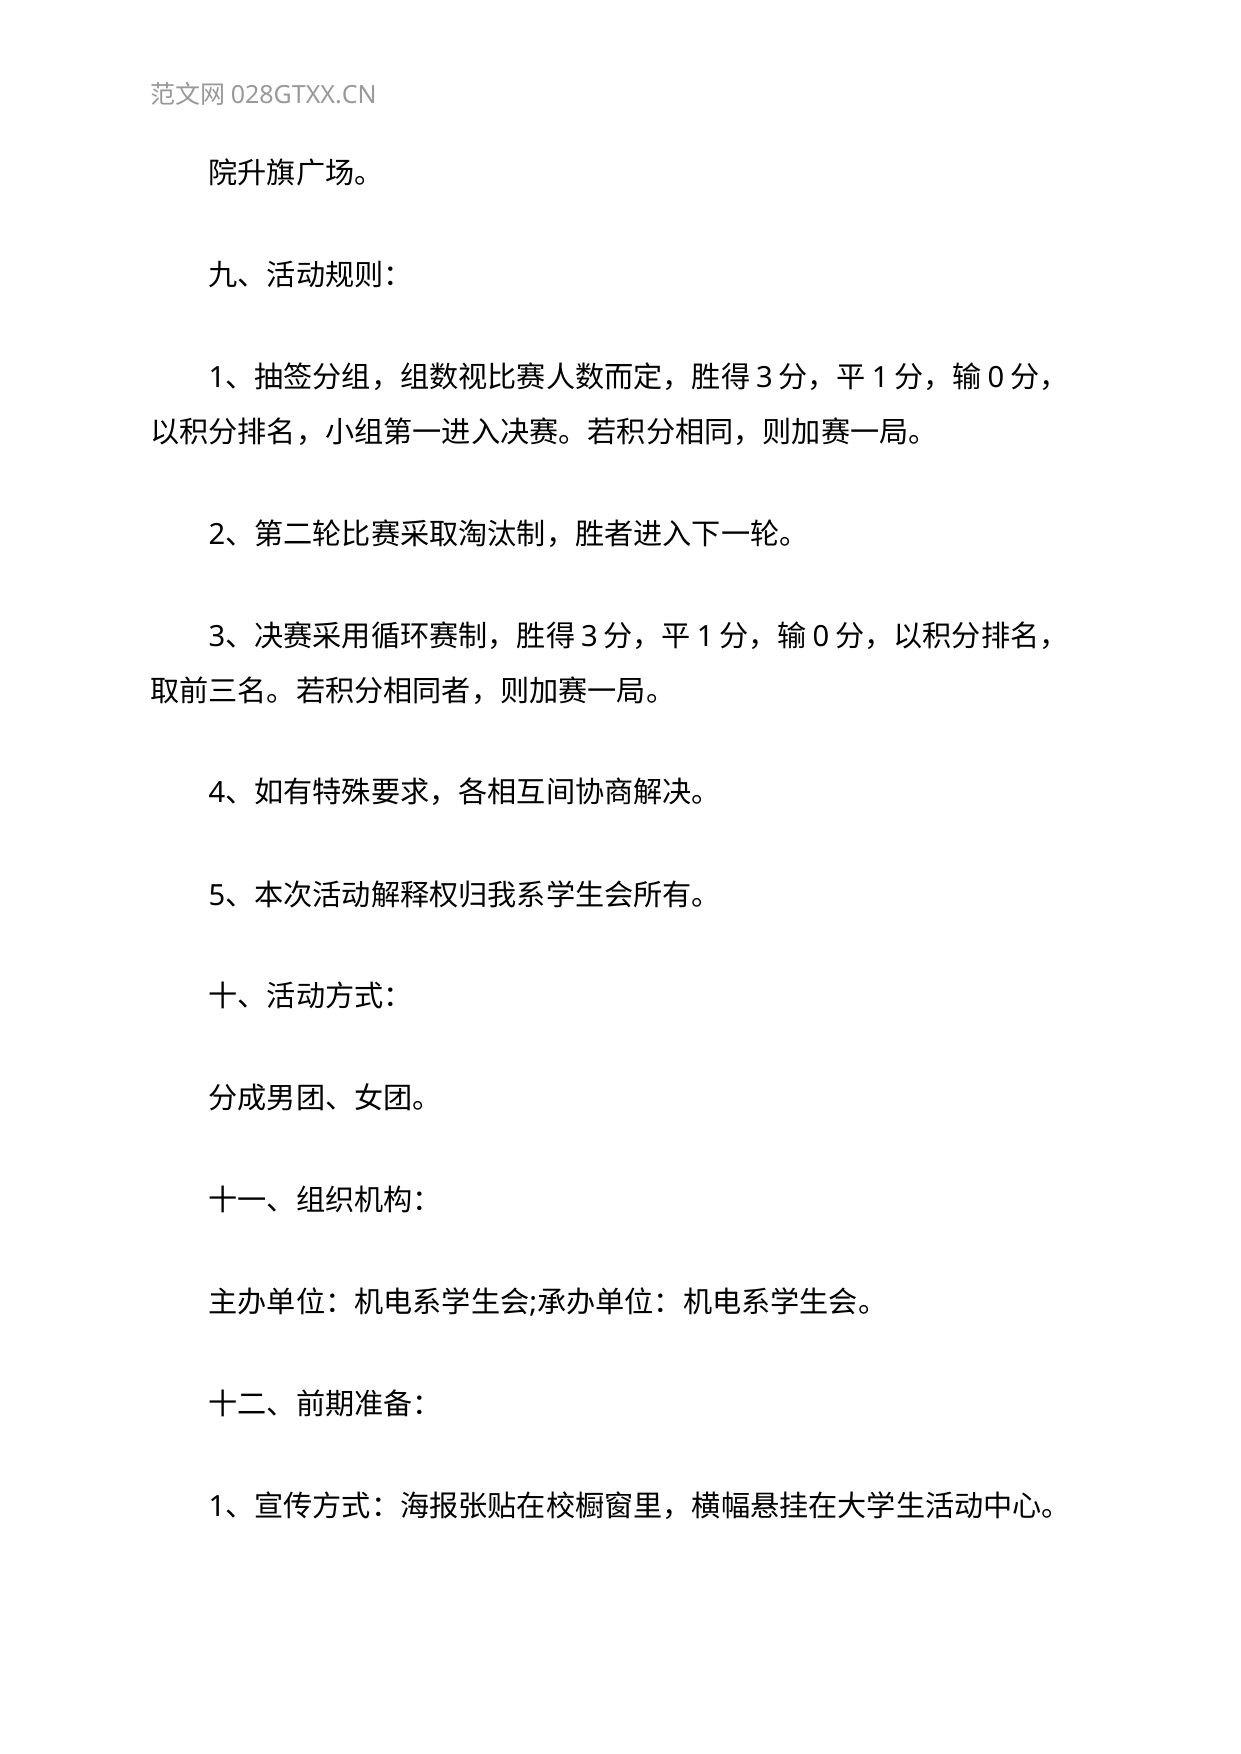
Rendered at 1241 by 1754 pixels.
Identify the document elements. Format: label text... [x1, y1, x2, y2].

text 九、活动规则： [150, 252, 1090, 294]
text 5、本次活动解释权归我系学生会所有。 [150, 871, 1090, 913]
text 4、如有特殊要求，各相互间协商解决。 [150, 769, 1090, 811]
text 2、第二轮比赛采取淘汰制，胜者进入下一轮。 [150, 510, 1090, 553]
text 1、抽签分组，组数视比赛人数而定，胜得3分，平1分，输0分，以积分排名，小组第一进入决赛。若积分相同，则加赛一局。 [150, 353, 1090, 451]
text 十、活动方式： [150, 973, 1090, 1015]
text 院升旗广场。 [150, 150, 1090, 192]
text 1、宣传方式：海报张贴在校橱窗里，横幅悬挂在大学生活动中心。 [150, 1482, 1090, 1524]
text 分成男团、女团。 [150, 1075, 1090, 1117]
text 十二、前期准备： [150, 1380, 1090, 1423]
text 3、决赛采用循环赛制，胜得3分，平1分，输0分，以积分排名，取前三名。若积分相同者，则加赛一局。 [150, 612, 1090, 709]
text 十一、组织机构： [150, 1177, 1090, 1219]
text 主办单位：机电系学生会;承办单位：机电系学生会。 [150, 1278, 1090, 1321]
